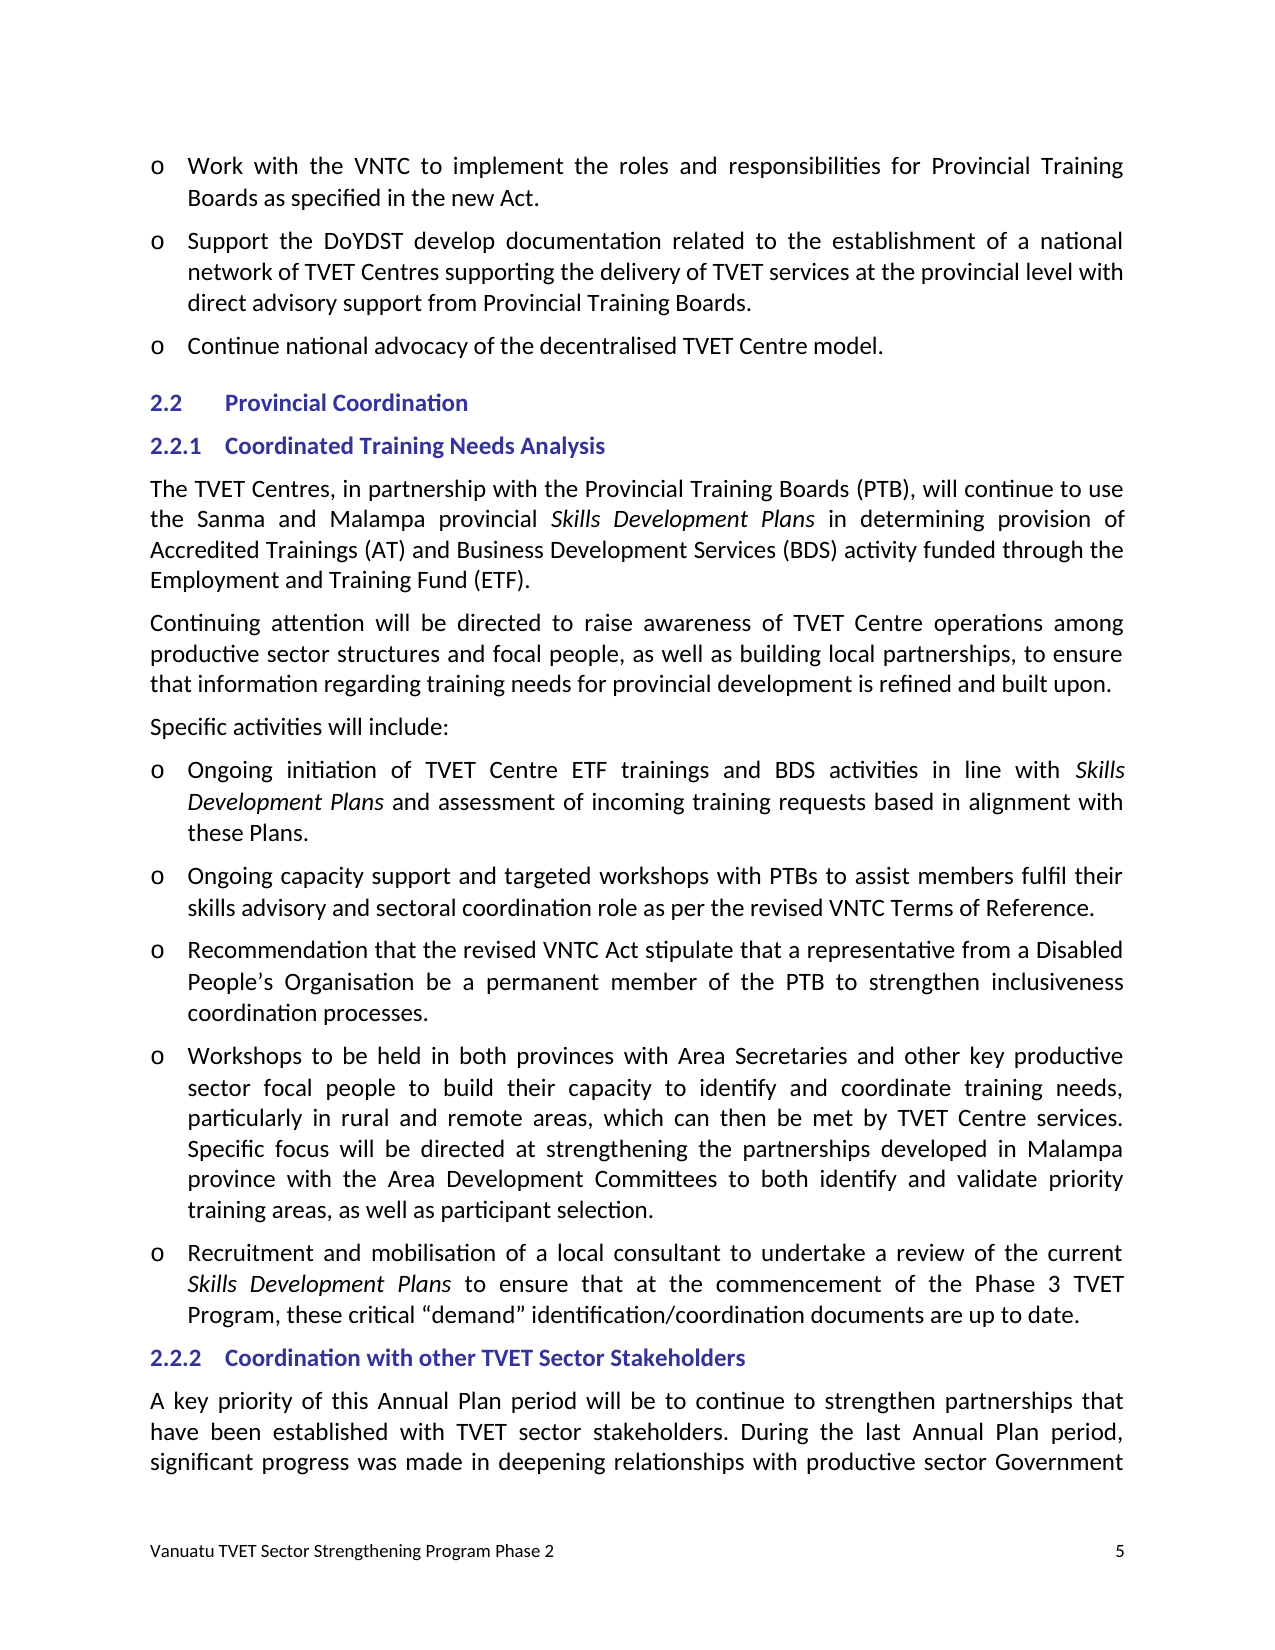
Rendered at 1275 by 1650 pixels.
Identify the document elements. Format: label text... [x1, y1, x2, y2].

subtitle 2.2.1 Coordinated Training Needs Analysis [150, 430, 1125, 460]
list Ongoing initiation of TVET Centre ETF trainings and BDS activities in line with Skills Development Plans and assessment of incoming training requests based in alignment with these Plans. [150, 754, 1125, 847]
list Recruitment and mobilisation of a local consultant to undertake a review of the current Skills Development Plans to ensure that at the commencement of the Phase 3 TVET Program, these critical “demand” identification/coordination documents are up to date. [150, 1237, 1125, 1330]
text The TVET Centres, in partnership with the Provincial Training Boards (PTB), will continue to use the Sanma and Malampa provincial Skills Development Plans in determining provision of Accredited Trainings (AT) and Business Development Services (BDS) activity funded through the Employment and Training Fund (ETF). [150, 473, 1125, 595]
list Ongoing capacity support and targeted workshops with PTBs to assist members fulfil their skills advisory and sectoral coordination role as per the revised VNTC Terms of Reference. [150, 860, 1125, 922]
list Recommendation that the revised VNTC Act stipulate that a representative from a Disabled People’s Organisation be a permanent member of the PTB to strengthen inclusiveness coordination processes. [150, 935, 1125, 1027]
subtitle 2.2 Provincial Coordination [150, 387, 1125, 417]
list Workshops to be held in both provinces with Area Secretaries and other key productive sector focal people to build their capacity to identify and coordinate training needs, particularly in rural and remote areas, which can then be met by TVET Centre services. Specific focus will be directed at strengthening the partnerships developed in Malampa province with the Area Development Committees to both identify and validate priority training areas, as well as participant selection. [150, 1040, 1125, 1224]
list Continue national advocacy of the decentralised TVET Centre model. [150, 330, 1125, 362]
text Continuing attention will be directed to raise awareness of TVET Centre operations among productive sector structures and focal people, as well as building local partnerships, to ensure that information regarding training needs for provincial development is refined and built upon. [150, 607, 1125, 699]
subtitle 2.2.2 Coordination with other TVET Sector Stakeholders [150, 1342, 1125, 1373]
text Specific activities will include: [150, 712, 1125, 742]
list Work with the VNTC to implement the roles and responsibilities for Provincial Training Boards as specified in the new Act. [150, 150, 1125, 212]
list Support the DoYDST develop documentation related to the establishment of a national network of TVET Centres supporting the delivery of TVET services at the provincial level with direct advisory support from Provincial Training Boards. [150, 225, 1125, 318]
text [150, 1385, 1125, 1477]
